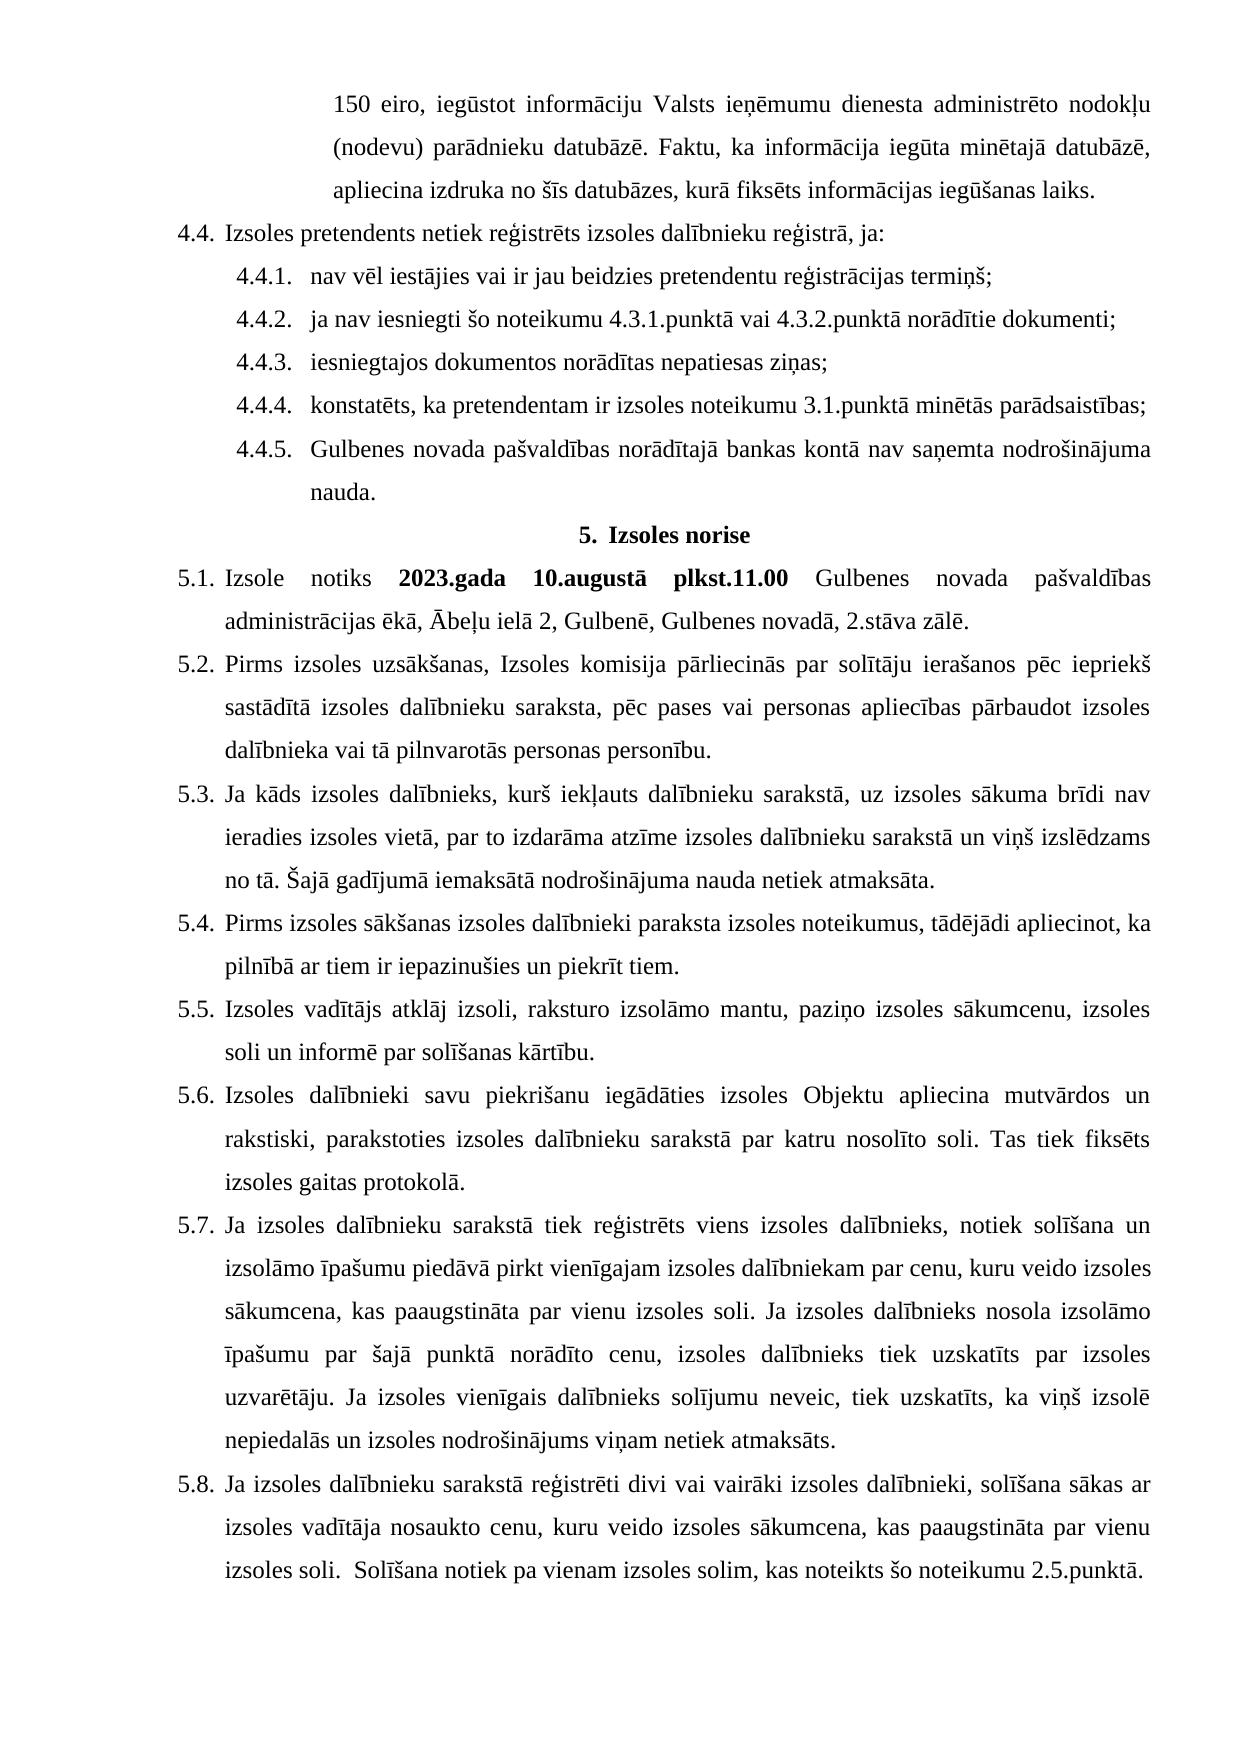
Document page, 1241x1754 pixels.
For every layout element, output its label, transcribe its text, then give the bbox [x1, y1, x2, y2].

list konstatēts, ka pretendentam ir izsoles noteikumu 3.1.punktā minētās parādsaistības; [236, 391, 1152, 419]
list Pirms izsoles uzsākšanas, Izsoles komisija pārliecinās par solītāju ierašanos pēc iepriekš sastādītā izsoles dalībnieku saraksta, pēc pases vai personas apliecības pārbaudot izsoles dalībnieka vai tā pilnvarotās personas personību. [177, 649, 1152, 764]
list Ja izsoles dalībnieku sarakstā reģistrēti divi vai vairāki izsoles dalībnieki, solīšana sākas ar izsoles vadītāja nosaukto cenu, kuru veido izsoles sākumcena, kas paaugstināta par vienu izsoles soli. Solīšana notiek pa vienam izsoles solim, kas noteikts šo noteikumu 2.5.punktā. [177, 1469, 1152, 1584]
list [295, 89, 1152, 204]
list Izsole notiks 2023.gada 10.augustā plkst.11.00 Gulbenes novada pašvaldības administrācijas ēkā, Ābeļu ielā 2, Gulbenē, Gulbenes novadā, 2.stāva zālē. [177, 563, 1152, 635]
list ja nav iesniegti šo noteikumu 4.3.1.punktā vai 4.3.2.punktā norādītie dokumenti; [236, 304, 1152, 333]
list Gulbenes novada pašvaldības norādītajā bankas kontā nav saņemta nodrošinājuma nauda. [236, 434, 1152, 506]
list Pirms izsoles sākšanas izsoles dalībnieki paraksta izsoles noteikumus, tādējādi apliecinot, ka pilnībā ar tiem ir iepazinušies un piekrīt tiem. [177, 908, 1152, 980]
list Izsoles dalībnieki savu piekrišanu iegādāties izsoles Objektu apliecina mutvārdos un rakstiski, parakstoties izsoles dalībnieku sarakstā par katru nosolīto soli. Tas tiek fiksēts izsoles gaitas protokolā. [177, 1081, 1152, 1196]
list Izsoles vadītājs atklāj izsoli, raksturo izsolāmo mantu, paziņo izsoles sākumcenu, izsoles soli un informē par solīšanas kārtību. [177, 994, 1152, 1066]
list Izsoles pretendents netiek reģistrēts izsoles dalībnieku reģistrā, ja: [177, 218, 1152, 247]
list iesniegtajos dokumentos norādītas nepatiesas ziņas; [236, 347, 1152, 376]
list Izsoles norise [177, 520, 1152, 549]
list Ja kāds izsoles dalībnieks, kurš iekļauts dalībnieku sarakstā, uz izsoles sākuma brīdi nav ieradies izsoles vietā, par to izdarāma atzīme izsoles dalībnieku sarakstā un viņš izslēdzams no tā. Šajā gadījumā iemaksātā nodrošinājuma nauda netiek atmaksāta. [177, 779, 1152, 894]
list nav vēl iestājies vai ir jau beidzies pretendentu reģistrācijas termiņš; [236, 261, 1152, 290]
list Ja izsoles dalībnieku sarakstā tiek reģistrēts viens izsoles dalībnieks, notiek solīšana un izsolāmo īpašumu piedāvā pirkt vienīgajam izsoles dalībniekam par cenu, kuru veido izsoles sākumcena, kas paaugstināta par vienu izsoles soli. Ja izsoles dalībnieks nosola izsolāmo īpašumu par šajā punktā norādīto cenu, izsoles dalībnieks tiek uzskatīts par izsoles uzvarētāju. Ja izsoles vienīgais dalībnieks solījumu neveic, tiek uzskatīts, ka viņš izsolē nepiedalās un izsoles nodrošinājums viņam netiek atmaksāts. [177, 1210, 1152, 1454]
